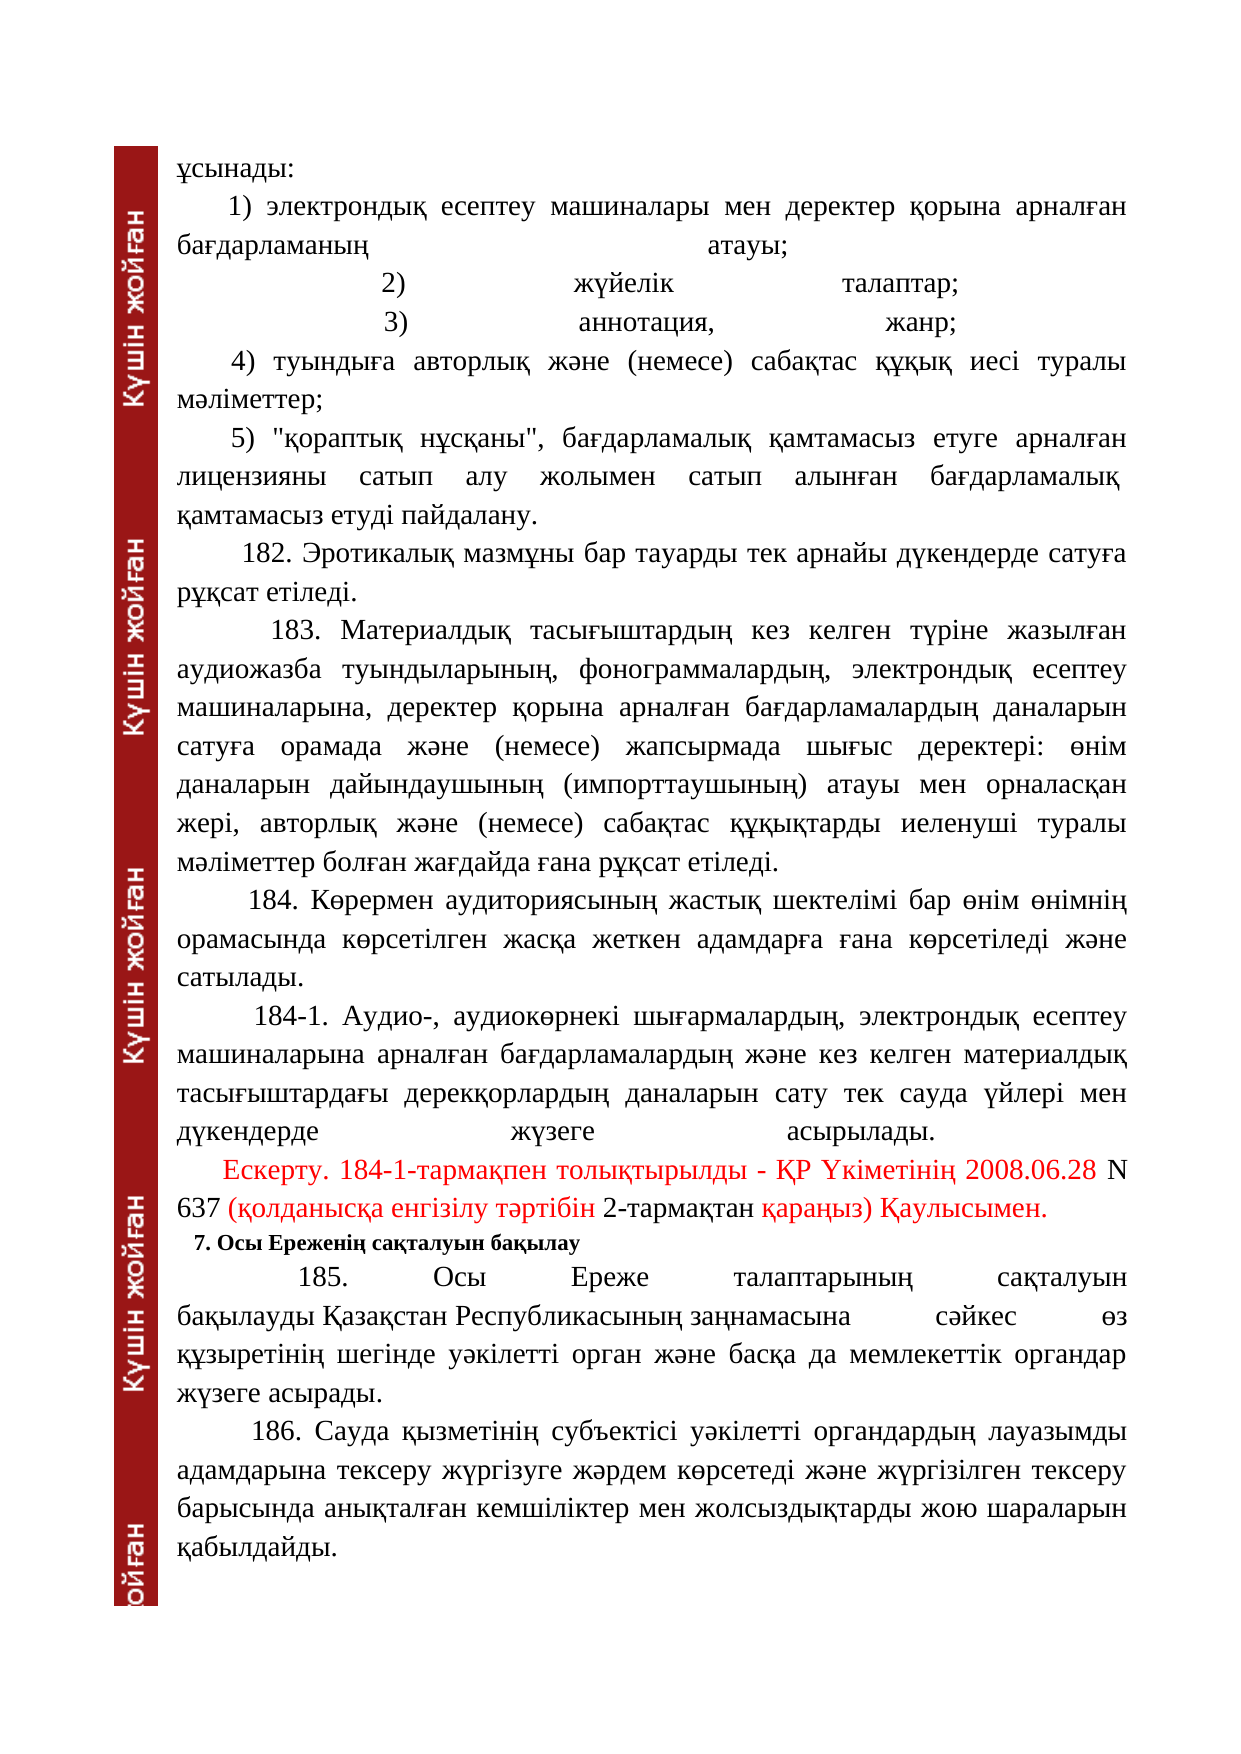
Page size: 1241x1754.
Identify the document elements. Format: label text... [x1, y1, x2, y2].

picture [114, 1408, 158, 1413]
text 184-1. Аудио-, аудиокөрнекі шығармалардың, электрондық есептеу машиналарына арналған бағдарламалардың және кез келген материалдық тасығыштардағы дерекқорлардың даналарын сату тек сауда үйлері мен дүкендерде жүзеге асырылады. Ескерту. 184-1-тармақпен толықтырылды - ҚР Үкіметінің 2008.06.28 N 637 (қолданысқа енгізілу тәртібін 2-тармақтан қараңыз) Қаулысымен. [112, 998, 1128, 1224]
text 185. Осы Ереже талаптарының сақталуын бақылауды Қазақстан Республикасының заңнамасына сәйкес өз құзыретiнiң шегінде уәкiлеттi орган және басқа да мемлекеттiк органдар жүзеге асырады. [112, 1259, 1128, 1408]
picture [114, 1563, 158, 1606]
text 7. Осы Ереженiң сақталуын бақылау [112, 1229, 1128, 1256]
picture [114, 146, 158, 150]
picture [114, 993, 158, 998]
text 184. Көрермен аудиториясының жастық шектелімі бар өнім өнiмнiң орамасында көрсетiлген жасқа жеткен адамдарға ғана көрсетiледi және сатылады. [112, 882, 1128, 993]
picture [114, 530, 158, 535]
picture [114, 607, 158, 612]
text 186. Сауда қызметiнiң субъектiсi уәкiлеттi органдардың лауазымды адамдарына тексеру жүргiзуге жәрдем көрсетеді және жүргiзiлген тексеру барысында анықталған кемшiлiктер мен жолсыздықтарды жою шараларын қабылдайды. [112, 1413, 1128, 1563]
text 182. Эротикалық мазмұны бар тауарды тек арнайы дүкендерде сатуға рұқсат етіледі. [112, 535, 1128, 607]
picture [114, 1224, 158, 1229]
picture [114, 877, 158, 882]
text 183. Материалдық тасығыштардың кез келген түріне жазылған аудиожазба туындыларының, фонограммалардың, электрондық есептеу машиналарына, деректер қорына арналған бағдарламалардың даналарын сатуға орамада және (немесе) жапсырмада шығыс деректерi: өнiм даналарын дайындаушының (импорттаушының) атауы мен орналасқан жері, авторлық және (немесе) сабақтас құқықтарды иеленуші туралы мәлiметтер болған жағдайда ғана рұқсат етiледi. [112, 612, 1128, 877]
